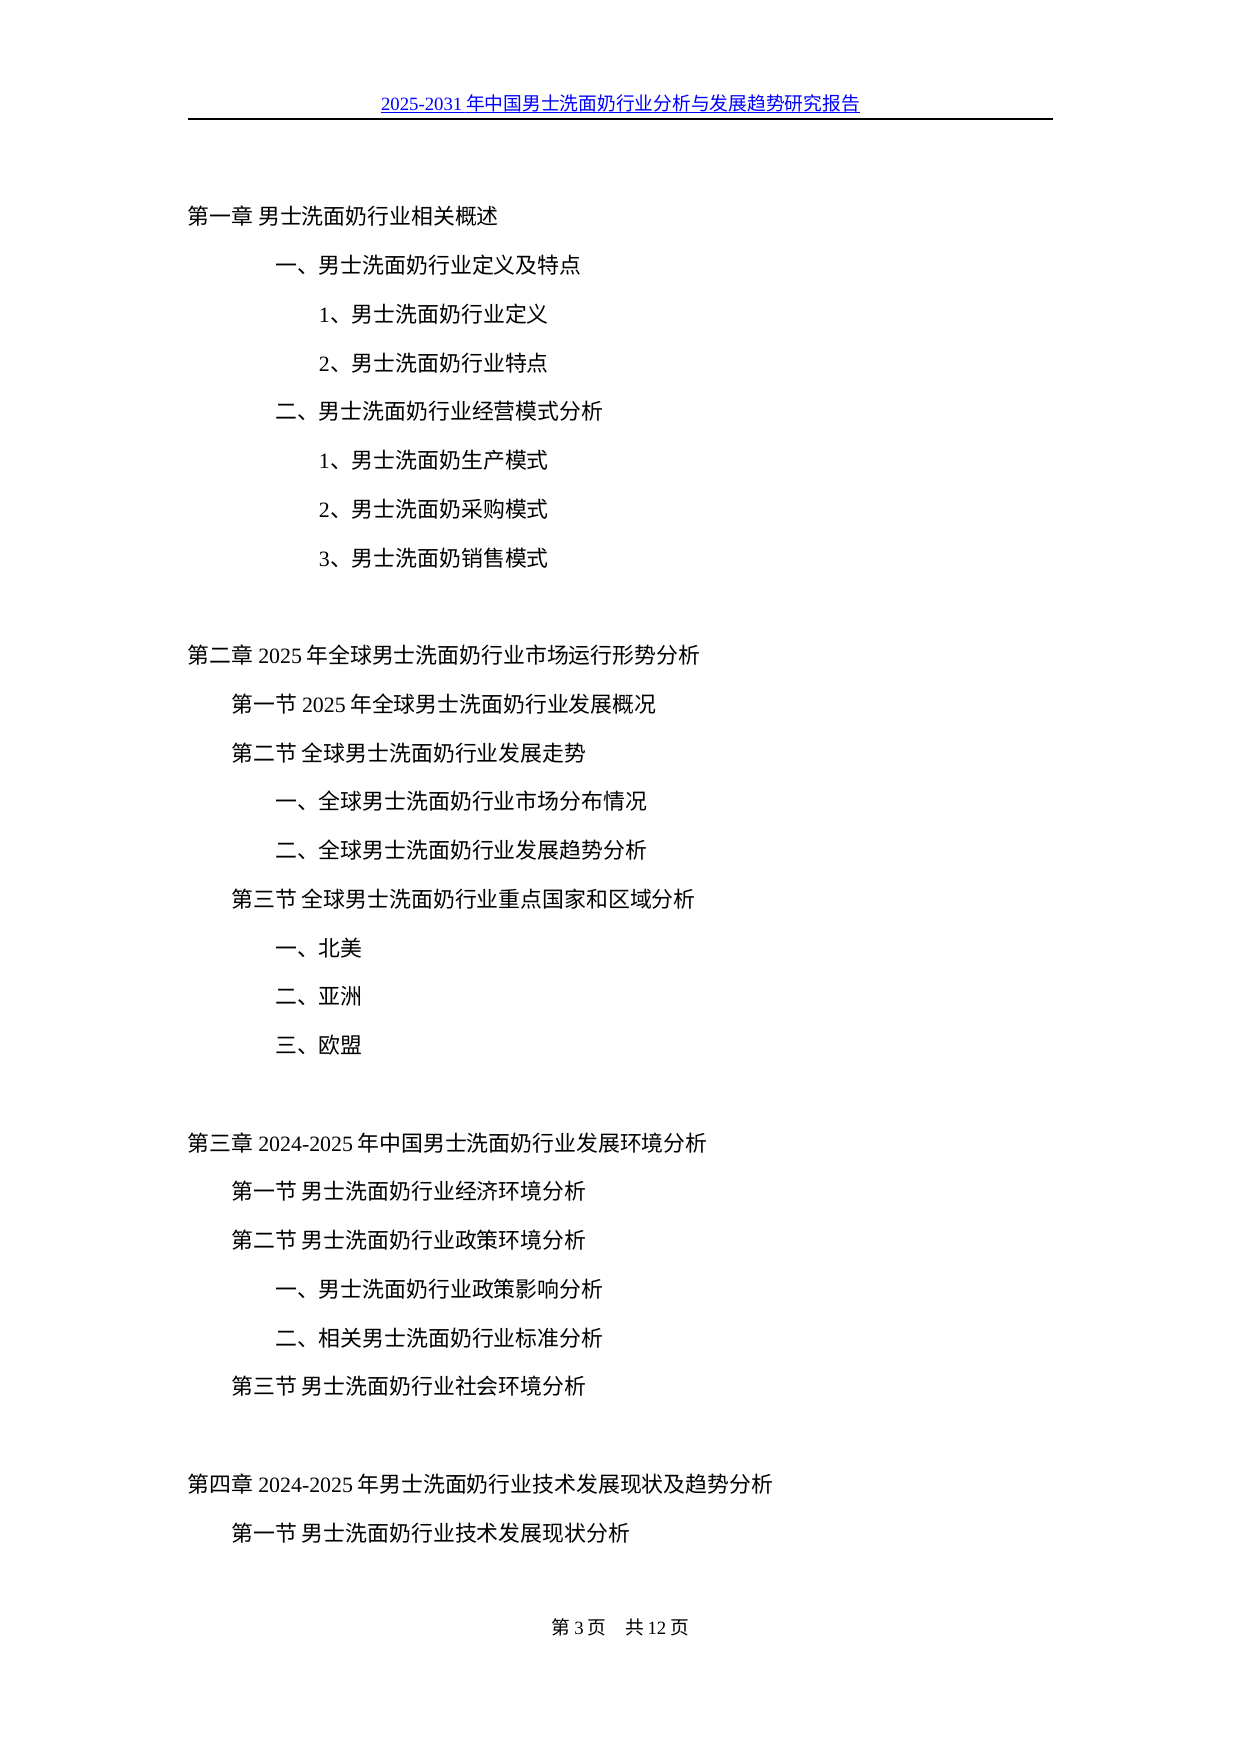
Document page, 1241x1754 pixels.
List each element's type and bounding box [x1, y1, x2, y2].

text [187, 150, 1053, 1548]
